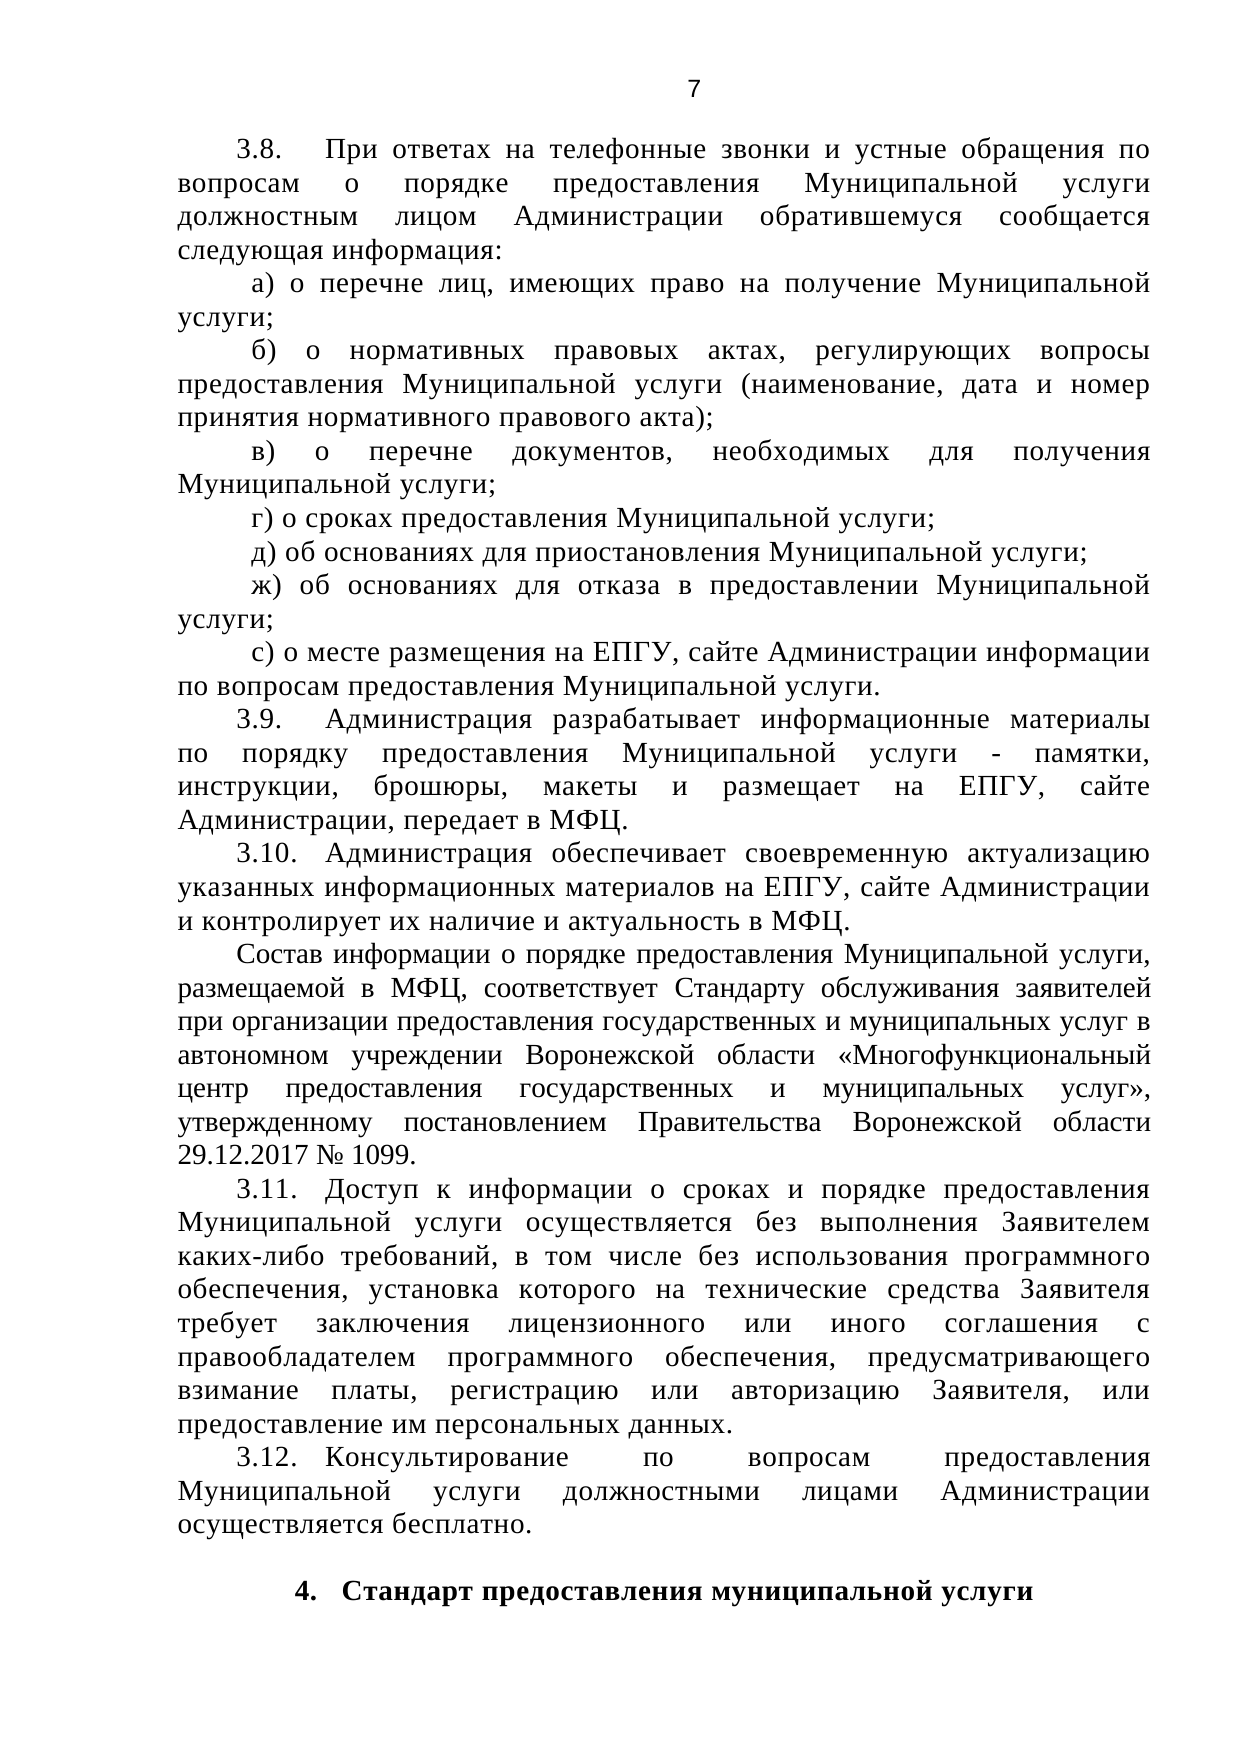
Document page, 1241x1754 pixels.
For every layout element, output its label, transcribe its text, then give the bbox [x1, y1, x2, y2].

text б) о нормативных правовых актах, регулирующих вопросы предоставления Муниципальной услуги (наименование, дата и номер принятия нормативного правового акта); [177, 332, 1152, 433]
text ж) об основаниях для отказа в предоставлении Муниципальной услуги; [177, 567, 1152, 634]
text с) о месте размещения на ЕПГУ, сайте Администрации информации по вопросам предоставления Муниципальной услуги. [177, 634, 1152, 701]
text д) об основаниях для приостановления Муниципальной услуги; [177, 534, 1152, 567]
list Консультирование по вопросам предоставления Муниципальной услуги должностными лицами Администрации осуществляется бесплатно. [177, 1439, 1152, 1540]
list Администрация разрабатывает информационные материалы по порядку предоставления Муниципальной услуги - памятки, инструкции, брошюры, макеты и размещает на ЕПГУ, сайте Администрации, передает в МФЦ. [177, 701, 1152, 836]
text а) о перечне лиц, имеющих право на получение Муниципальной услуги; [177, 265, 1152, 332]
list Доступ к информации о сроках и порядке предоставления Муниципальной услуги осуществляется без выполнения Заявителем каких-либо требований, в том числе без использования программного обеспечения, установка которого на технические средства Заявителя требует заключения лицензионного или иного соглашения с правообладателем программного обеспечения, предусматривающего взимание платы, регистрацию или авторизацию Заявителя, или предоставление им персональных данных. [177, 1171, 1152, 1439]
list При ответах на телефонные звонки и устные обращения по вопросам о порядке предоставления Муниципальной услуги должностным лицом Администрации обратившемуся сообщается следующая информация: [177, 131, 1152, 265]
text Состав информации о порядке предоставления Муниципальной услуги, размещаемой в МФЦ, соответствует Стандарту обслуживания заявителей при организации предоставления государственных и муниципальных услуг в автономном учреждении Воронежской области «Многофункциональный центр предоставления государственных и муниципальных услуг», утвержденному постановлением Правительства Воронежской области 29.12.2017 № 1099. [177, 936, 1152, 1171]
list Администрация обеспечивает своевременную актуализацию указанных информационных материалов на ЕПГУ, сайте Администрации и контролирует их наличие и актуальность в МФЦ. [177, 836, 1152, 936]
list Стандарт предоставления муниципальной услуги [177, 1573, 1152, 1607]
text г) о сроках предоставления Муниципальной услуги; [177, 500, 1152, 534]
text в) о перечне документов, необходимых для получения Муниципальной услуги; [177, 433, 1152, 500]
